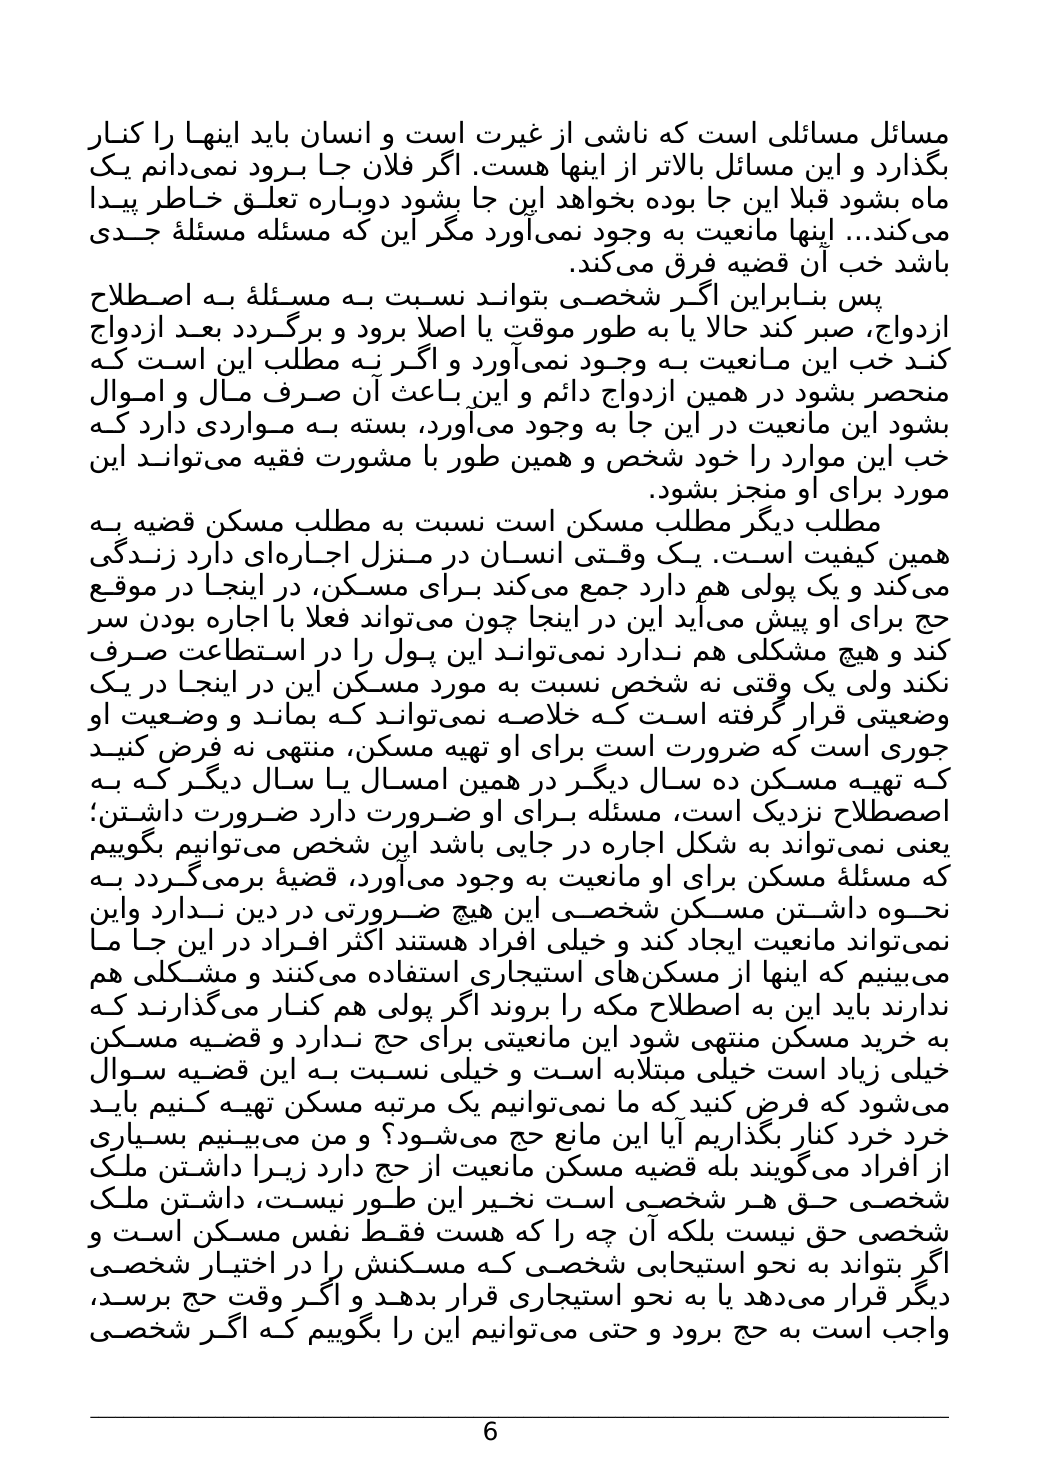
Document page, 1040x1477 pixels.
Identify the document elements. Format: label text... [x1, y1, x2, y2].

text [89, 505, 951, 1345]
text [89, 118, 951, 279]
text پس بنابراین اگر شخصی بتواند نسبت به مسئلۀ ‌به اصطلاح ازدواج، صبر کند حالا یا به طور موقت یا اصلا برود و برگردد بعد ازدواج کند خب این مانعیت به وجود نمی‌آورد و اگر نه مطلب این است که منحصر بشود در همین ازدواج دائم و این باعث آن صرف مال و اموال بشود این مانعیت در این جا به وجود می‌‌آورد، بسته به مواردی دارد که خب این موارد را خود شخص و همین طور با مشورت فقیه می‌تواند این مورد برای او منجز بشود. [89, 279, 951, 505]
